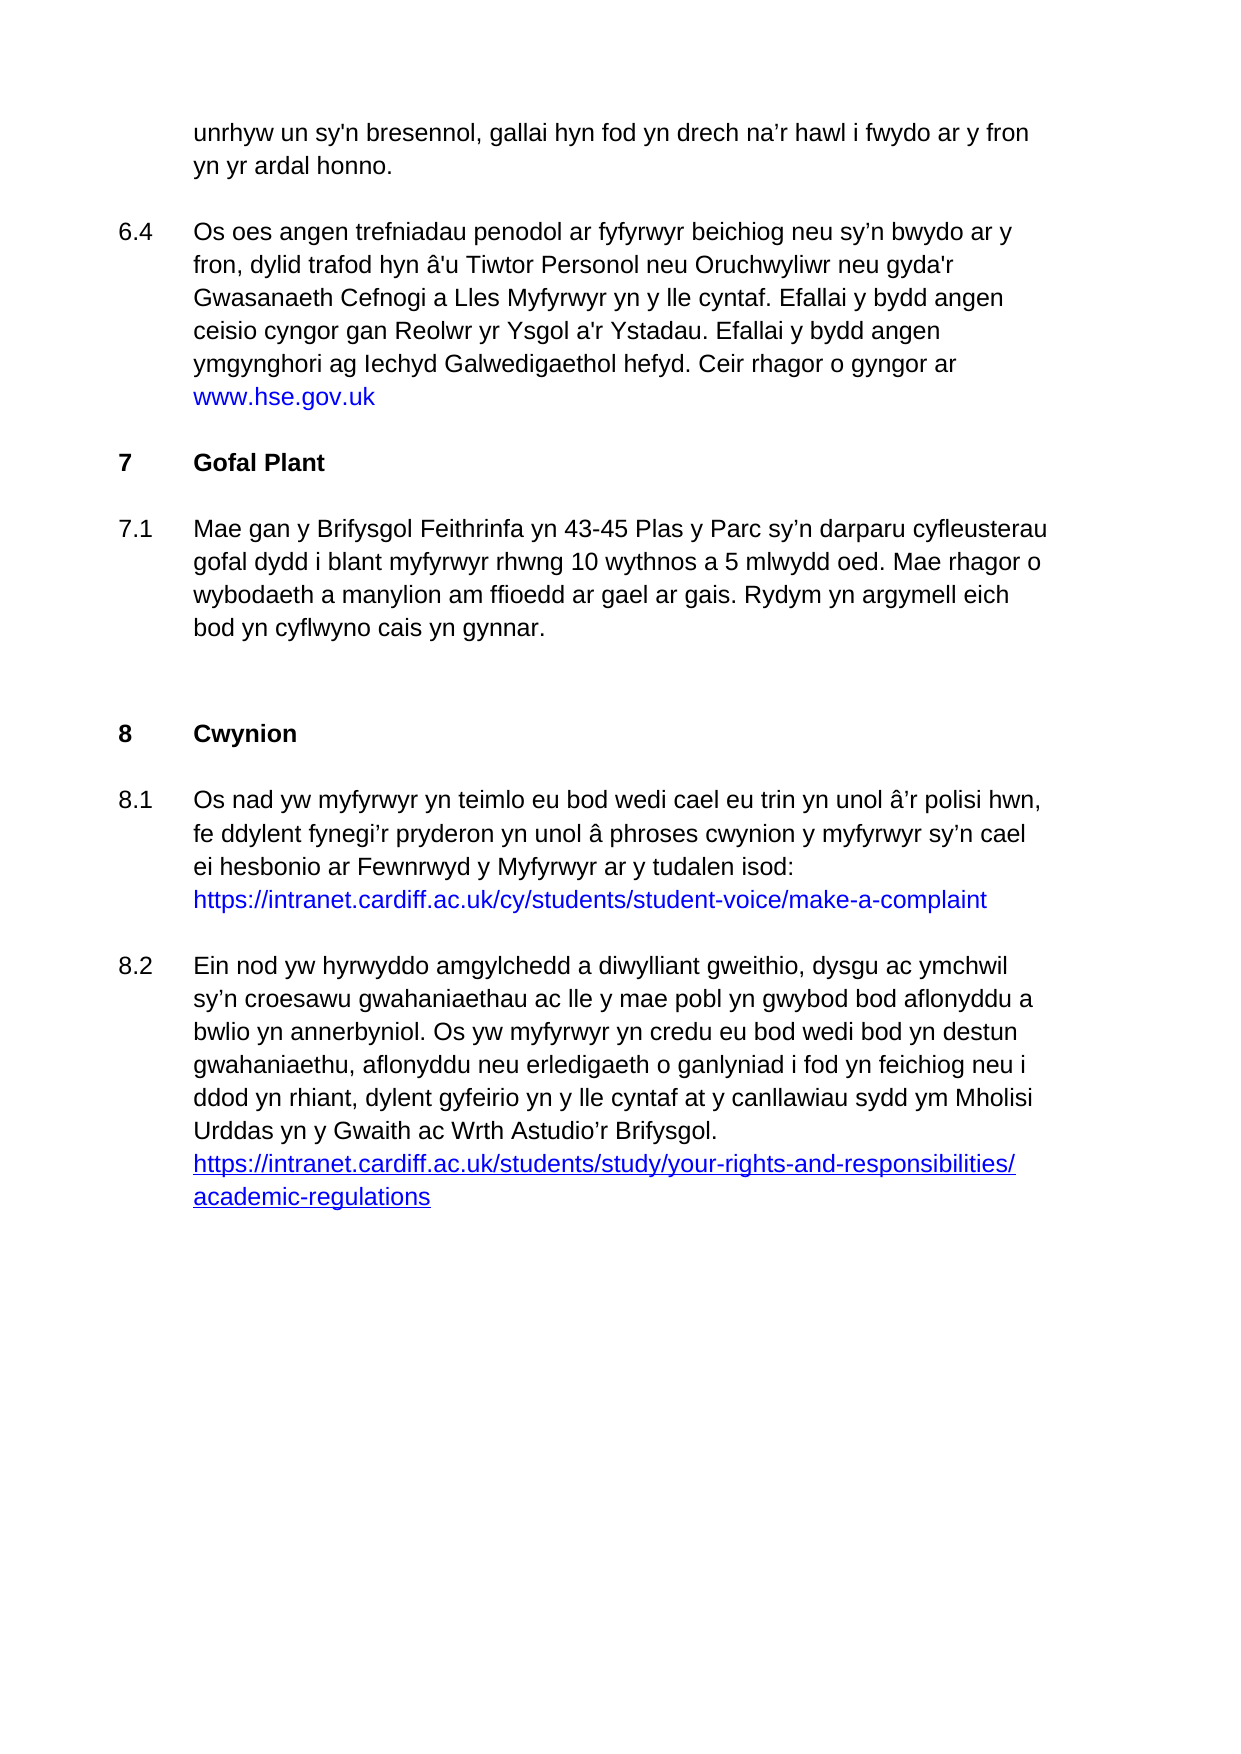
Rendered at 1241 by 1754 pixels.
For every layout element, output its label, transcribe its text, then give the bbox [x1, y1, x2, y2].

text 6.4 Os oes angen trefniadau penodol ar fyfyrwyr beichiog neu sy’n bwydo ar y fron, dylid trafod hyn â'u Tiwtor Personol neu Oruchwyliwr neu gyda'r Gwasanaeth Cefnogi a Lles Myfyrwyr yn y lle cyntaf. Efallai y bydd angen ceisio cyngor gan Reolwr yr Ysgol a'r Ystadau. Efallai y bydd angen ymgynghori ag Iechyd Galwedigaethol hefyd. Ceir rhagor o gyngor ar www.hse.gov.uk [118, 217, 1053, 411]
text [118, 118, 1053, 180]
text 8.2 Ein nod yw hyrwyddo amgylchedd a diwylliant gweithio, dysgu ac ymchwil sy’n croesawu gwahaniaethau ac lle y mae pobl yn gwybod bod aflonyddu a bwlio yn annerbyniol. Os yw myfyrwyr yn credu eu bod wedi bod yn destun gwahaniaethu, aflonyddu neu erledigaeth o ganlyniad i fod yn feichiog neu i ddod yn rhiant, dylent gyfeirio yn y lle cyntaf at y canllawiau sydd ym Mholisi Urddas yn y Gwaith ac Wrth Astudio’r Brifysgol. [118, 951, 1053, 1144]
text 8 Cwynion [118, 719, 1053, 748]
text 8.1 Os nad yw myfyrwyr yn teimlo eu bod wedi cael eu trin yn unol â’r polisi hwn, fe ddylent fynegi’r pryderon yn unol â phroses cwynion y myfyrwyr sy’n cael ei hesbonio ar Fewnrwyd y Myfyrwyr ar y tudalen isod: [118, 786, 1053, 880]
text https://intranet.cardiff.ac.uk/students/study/your-rights-and-responsibilities/academic-regulations [118, 1149, 1053, 1211]
text 7 Gofal Plant [118, 448, 1053, 477]
text https://intranet.cardiff.ac.uk/cy/students/student-voice/make-a-complaint [193, 884, 1053, 913]
text 7.1 Mae gan y Brifysgol Feithrinfa yn 43-45 Plas y Parc sy’n darparu cyfleusterau gofal dydd i blant myfyrwyr rhwng 10 wythnos a 5 mlwydd oed. Mae rhagor o wybodaeth a manylion am ffioedd ar gael ar gais. Rydym yn argymell eich bod yn cyflwyno cais yn gynnar. [118, 514, 1053, 642]
